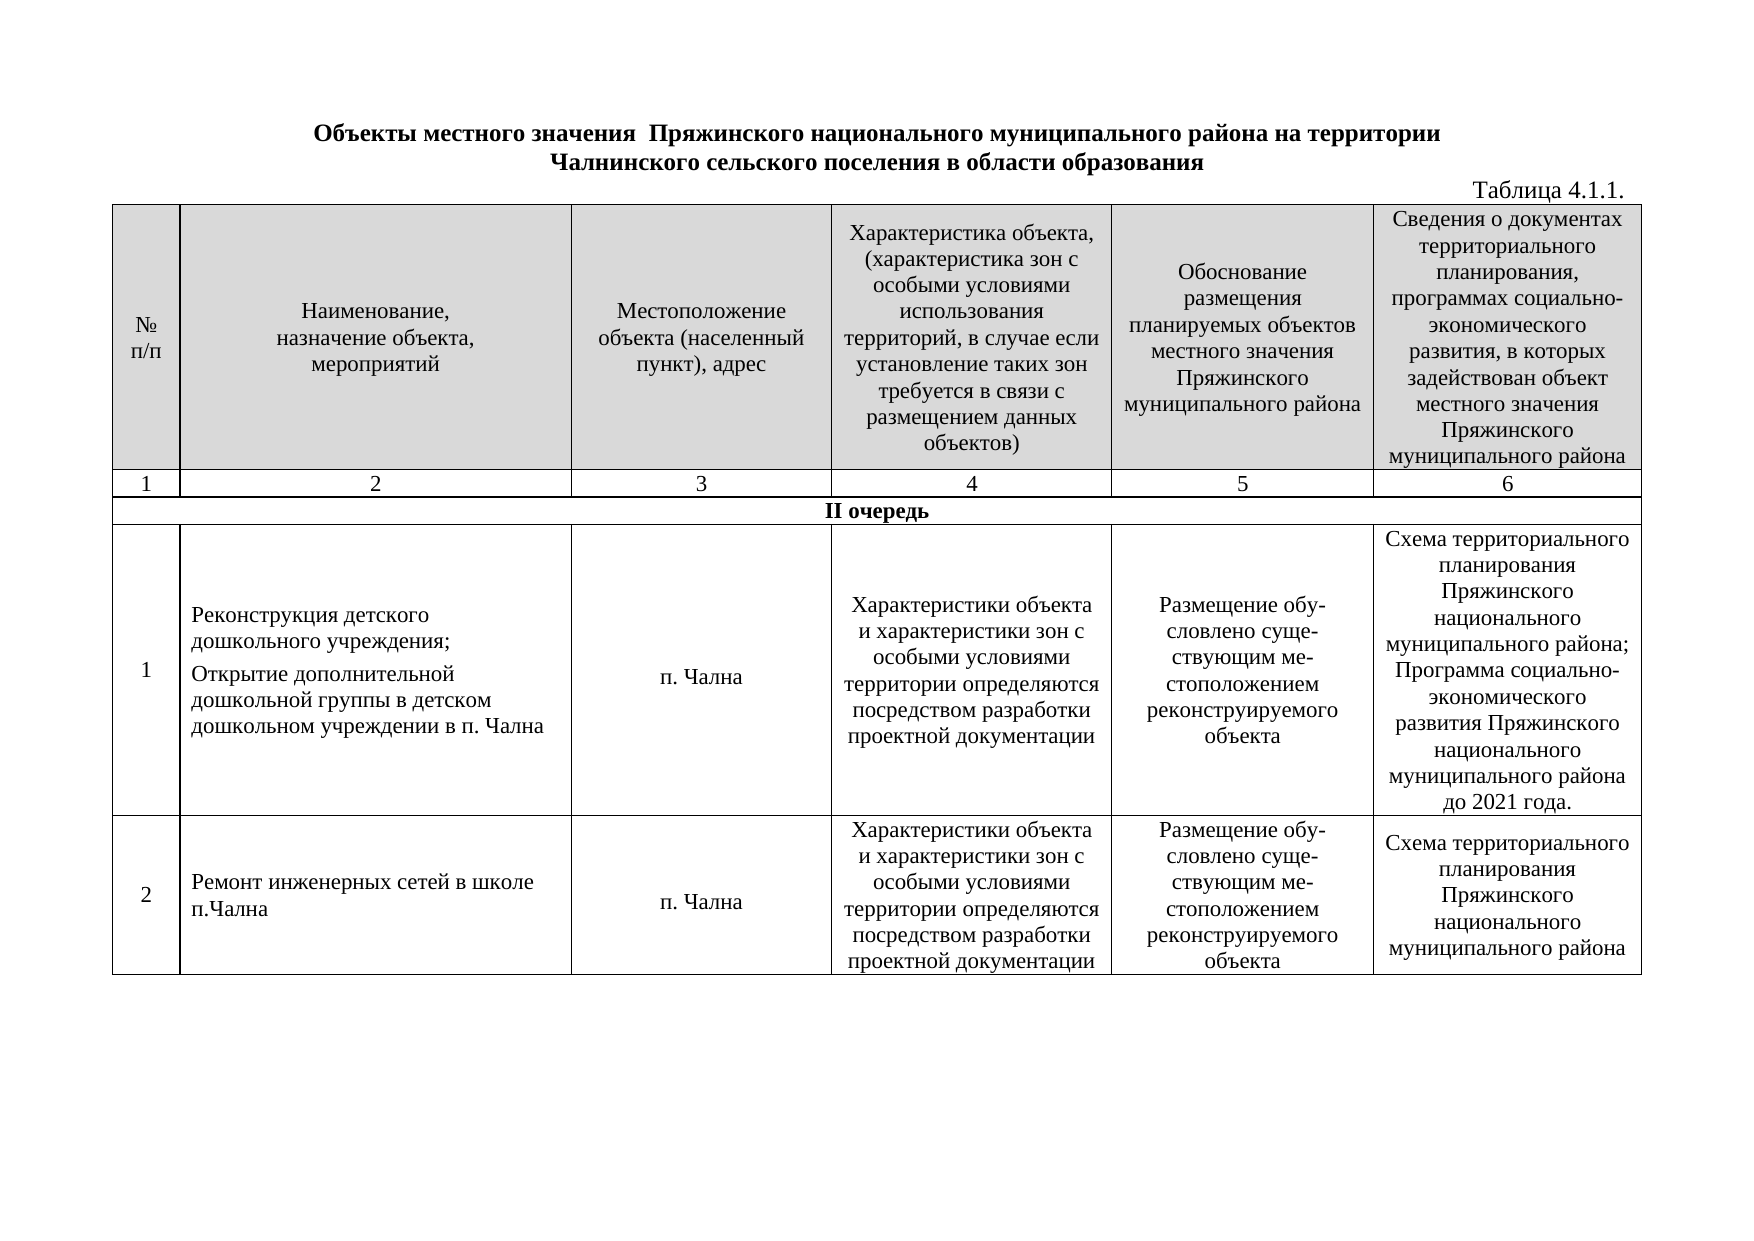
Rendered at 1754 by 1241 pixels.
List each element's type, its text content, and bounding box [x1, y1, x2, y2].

table_cell 1 [113, 525, 179, 815]
table_header Характеристика объекта, (характеристика зон с особыми условиями использования территорий, в случае если установление таких зон требуется в связи с размещением данных объектов) [832, 205, 1111, 469]
table_cell 3 [572, 470, 831, 496]
table_cell п. Чална [572, 816, 831, 974]
table_cell Схема территориального планирования Пряжинского национального муниципального района [1374, 816, 1641, 974]
table_header № п/п [113, 205, 179, 469]
table_cell Характеристики объекта и характеристики зон с особыми условиями территории определяются посредством разработки проектной документации [832, 816, 1111, 974]
table_cell 1 [113, 470, 179, 496]
table_header Наименование, назначение объекта, мероприятий [181, 205, 571, 469]
table_cell 2 [181, 470, 571, 496]
table_cell Характеристики объекта и характеристики зон с особыми условиями территории определяются посредством разработки проектной документации [832, 525, 1111, 815]
table_cell Схема территориального планирования Пряжинского национального муниципального района; Программа социально-экономического развития Пряжинского национального муниципального района до 2021 года. [1374, 525, 1641, 815]
text Объекты местного значения Пряжинского национального муниципального района на территории [118, 118, 1636, 147]
table_cell 4 [832, 470, 1111, 496]
table_cell п. Чална [572, 525, 831, 815]
table_header Сведения о документах территориального планирования, программах социально-экономического развития, в которых задействован объект местного значения Пряжинского муниципального района [1374, 205, 1641, 469]
table_cell 5 [1112, 470, 1373, 496]
table_cell 6 [1374, 470, 1641, 496]
table_cell 2 [113, 816, 179, 974]
table_cell Ремонт инженерных сетей в школе п.Чална [181, 816, 571, 974]
table_cell Реконструкция детского дошкольного учреждения; Открытие дополнительной дошкольной группы в детском дошкольном учреждении в п. Чална [181, 525, 571, 815]
text Таблица 4.1.1. [118, 176, 1624, 204]
table_header Местоположение объекта (населенный пункт), адрес [572, 205, 831, 469]
table_header Обоснование размещения планируемых объектов местного значения Пряжинского муниципального района [1112, 205, 1373, 469]
table_cell Размещение обу-словлено суще-ствующим ме-стоположением реконструируемого объекта [1112, 816, 1373, 974]
table_cell Размещение обу-словлено суще-ствующим ме-стоположением реконструируемого объекта [1112, 525, 1373, 815]
text Чалнинского сельского поселения в области образования [118, 147, 1636, 176]
table_cell II очередь [113, 498, 1641, 524]
